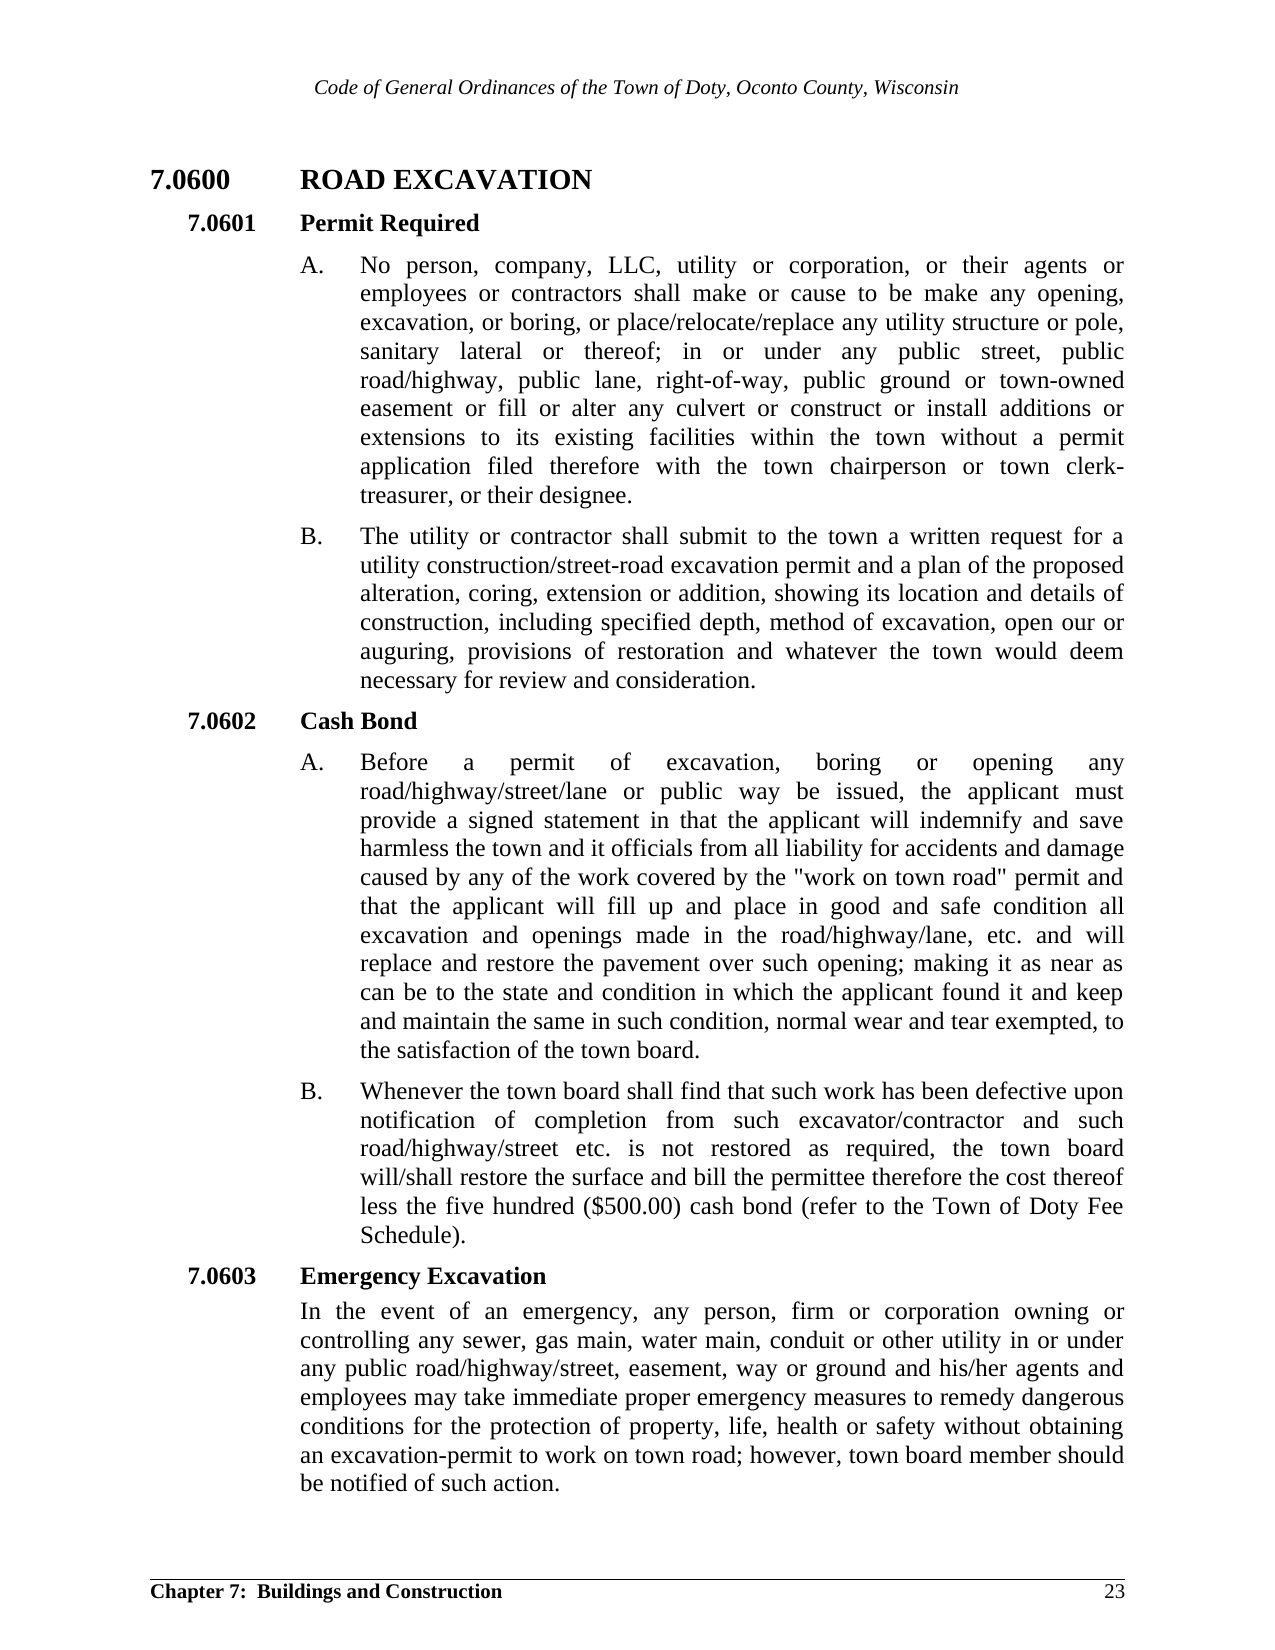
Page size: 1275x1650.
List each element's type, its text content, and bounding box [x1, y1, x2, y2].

subtitle Permit Required [187, 208, 1125, 237]
subtitle ROAD EXCAVATION [150, 162, 1125, 196]
subtitle Cash Bond [187, 706, 1125, 735]
subtitle Emergency Excavation [187, 1261, 1125, 1290]
subtitle Before a permit of excavation, boring or opening any road/highway/street/lane or public way be issued, the applicant must provide a signed statement in that the applicant will indemnify and save harmless the town and it officials from all liability for accidents and damage caused by any of the work covered by the "work on town road" permit and that the applicant will fill up and place in good and safe condition all excavation and openings made in the road/highway/lane, etc. and will replace and restore the pavement over such opening; making it as near as can be to the state and condition in which the applicant found it and keep and maintain the same in such condition, normal wear and tear exempted, to the satisfaction of the town board. [300, 747, 1125, 1063]
subtitle No person, company, LLC, utility or corporation, or their agents or employees or contractors shall make or cause to be make any opening, excavation, or boring, or place/relocate/replace any utility structure or pole, sanitary lateral or thereof; in or under any public street, public road/highway, public lane, right-of-way, public ground or town-owned easement or fill or alter any culvert or construct or install additions or extensions to its existing facilities within the town without a permit application filed therefore with the town chairperson or town clerk-treasurer, or their designee. [300, 250, 1125, 508]
subtitle Whenever the town board shall find that such work has been defective upon notification of completion from such excavator/contractor and such road/highway/street etc. is not restored as required, the town board will/shall restore the surface and bill the permittee therefore the cost thereof less the five hundred ($500.00) cash bond (refer to the Town of Doty Fee Schedule). [300, 1076, 1125, 1248]
subtitle The utility or contractor shall submit to the town a written request for a utility construction/street-road excavation permit and a plan of the proposed alteration, coring, extension or addition, showing its location and details of construction, including specified depth, method of excavation, open our or auguring, provisions of restoration and whatever the town would deem necessary for review and consideration. [300, 521, 1125, 693]
text In the event of an emergency, any person, firm or corporation owning or controlling any sewer, gas main, water main, conduit or other utility in or under any public road/highway/street, easement, way or ground and his/her agents and employees may take immediate proper emergency measures to remedy dangerous conditions for the protection of property, life, health or safety without obtaining an excavation-permit to work on town road; however, town board member should be notified of such action. [300, 1296, 1125, 1497]
